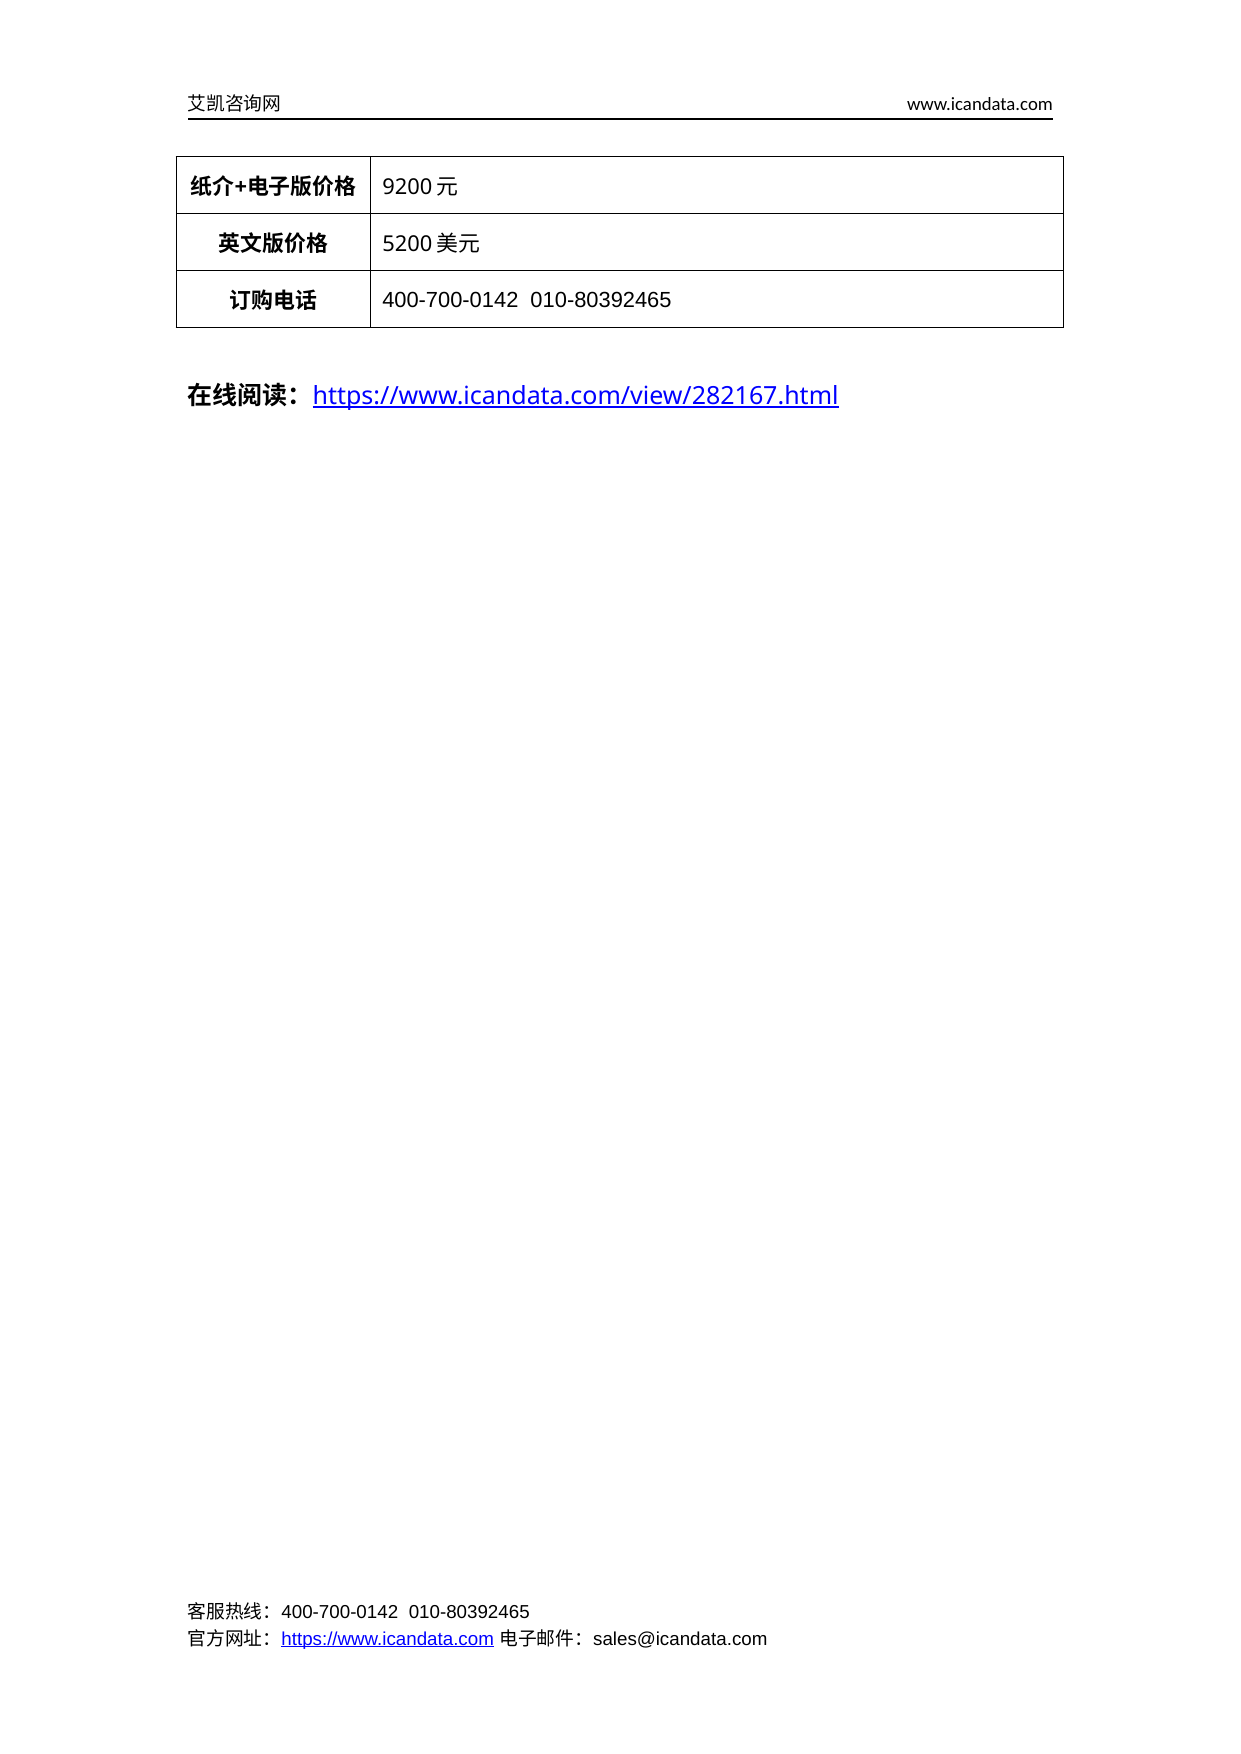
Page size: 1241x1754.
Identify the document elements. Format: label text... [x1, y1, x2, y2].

table_cell 纸介+电子版价格 [177, 157, 370, 213]
text 在线阅读：https://www.icandata.com/view/282167.html [187, 361, 1053, 426]
table_cell 订购电话 [177, 271, 370, 327]
table_cell 400-700-0142 010-80392465 [371, 271, 1063, 327]
table_cell 9200元 [371, 157, 1063, 213]
table_cell 5200美元 [371, 214, 1063, 270]
table_cell 英文版价格 [177, 214, 370, 270]
